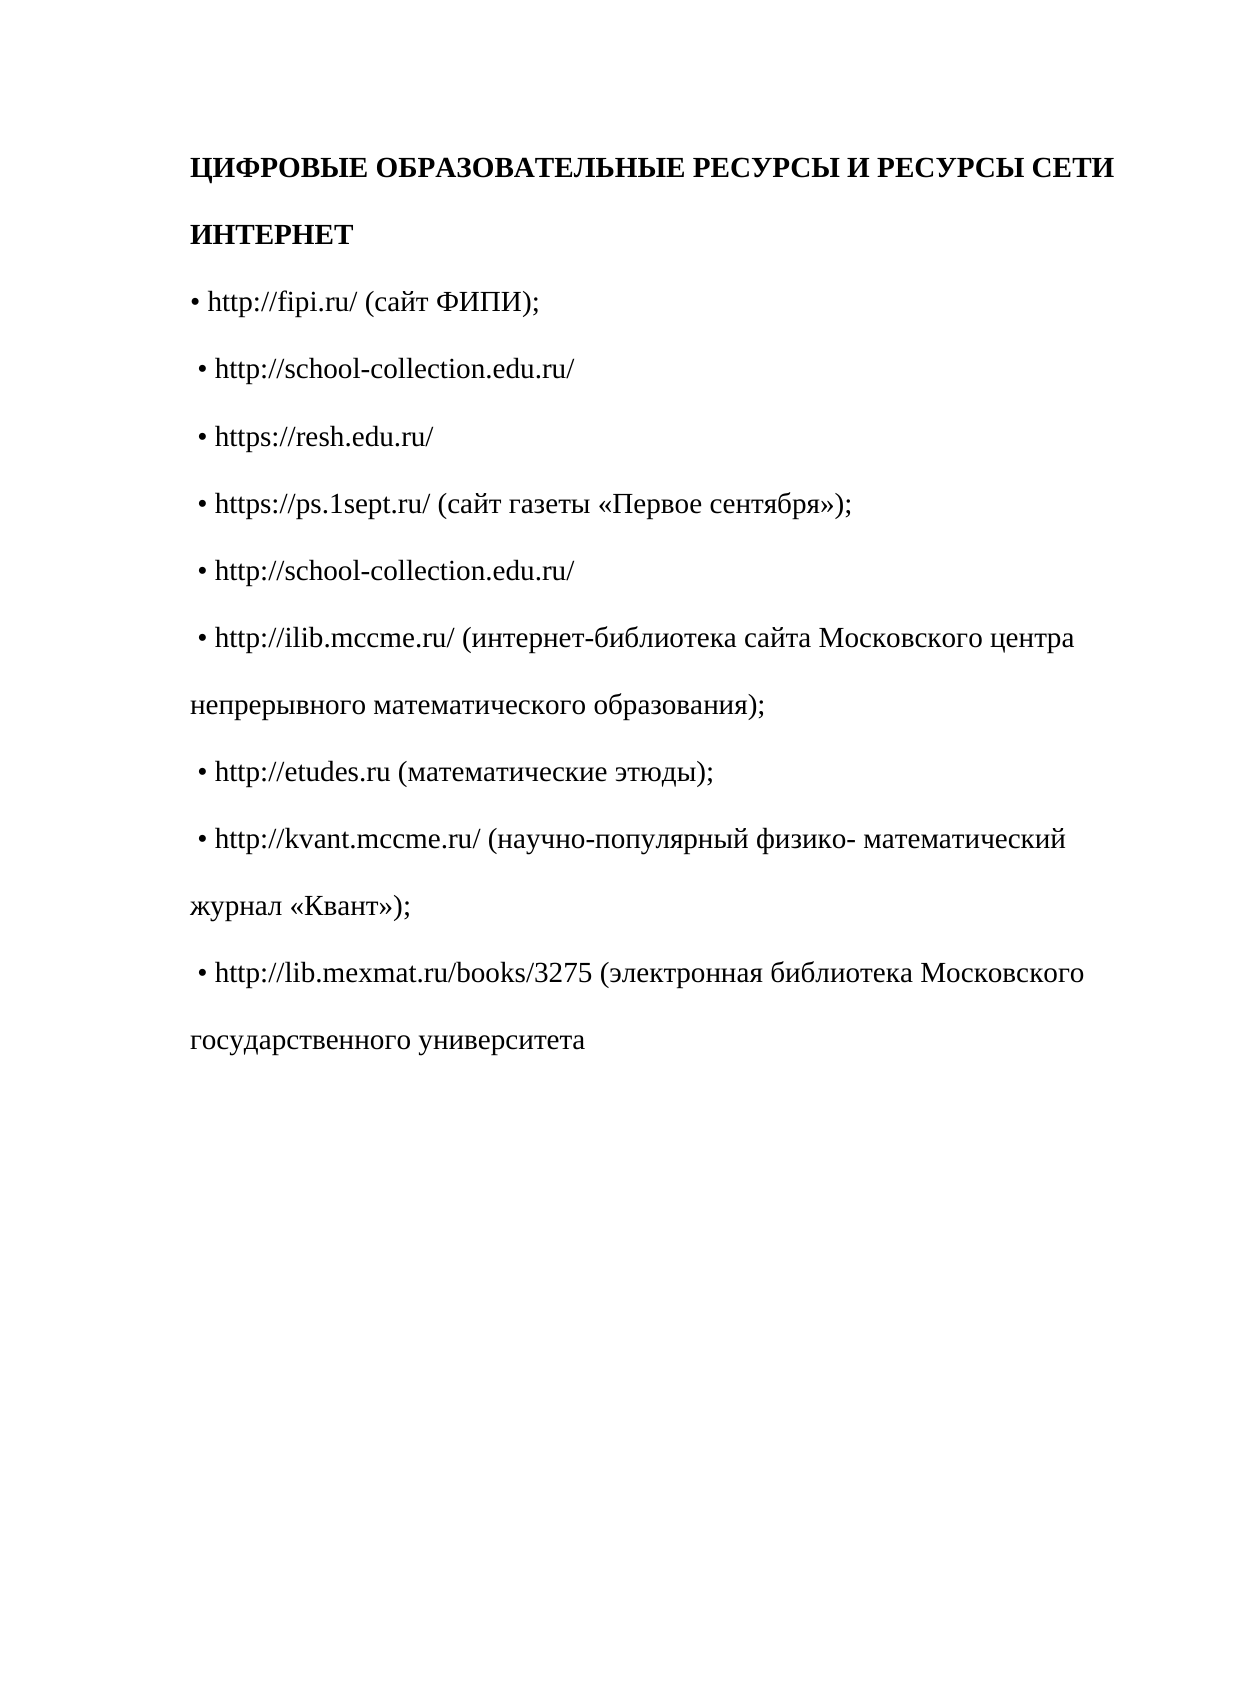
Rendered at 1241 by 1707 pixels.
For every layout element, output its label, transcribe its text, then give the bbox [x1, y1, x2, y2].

text ​​‌• http://fipi.ru/ (сайт ФИПИ); • http://school-collection.edu.ru/ • https://resh.edu.ru/ • https://ps.1sept.ru/ (сайт газеты «Первое сентября»); • http://school-collection.edu.ru/ • http://ilib.mccme.ru/ (интернет-библиотека сайта Московского центра непрерывного математического образования); • http://etudes.ru (математические этюды); • http://kvant.mccme.ru/ (научно-популярный физико- математический журнал «Квант»); • http://lib.mexmat.ru/books/3275 (электронная библиотека Московского государственного университета ‌​ [190, 284, 1152, 1123]
text ЦИФРОВЫЕ ОБРАЗОВАТЕЛЬНЫЕ РЕСУРСЫ И РЕСУРСЫ СЕТИ ИНТЕРНЕТ [190, 150, 1152, 251]
